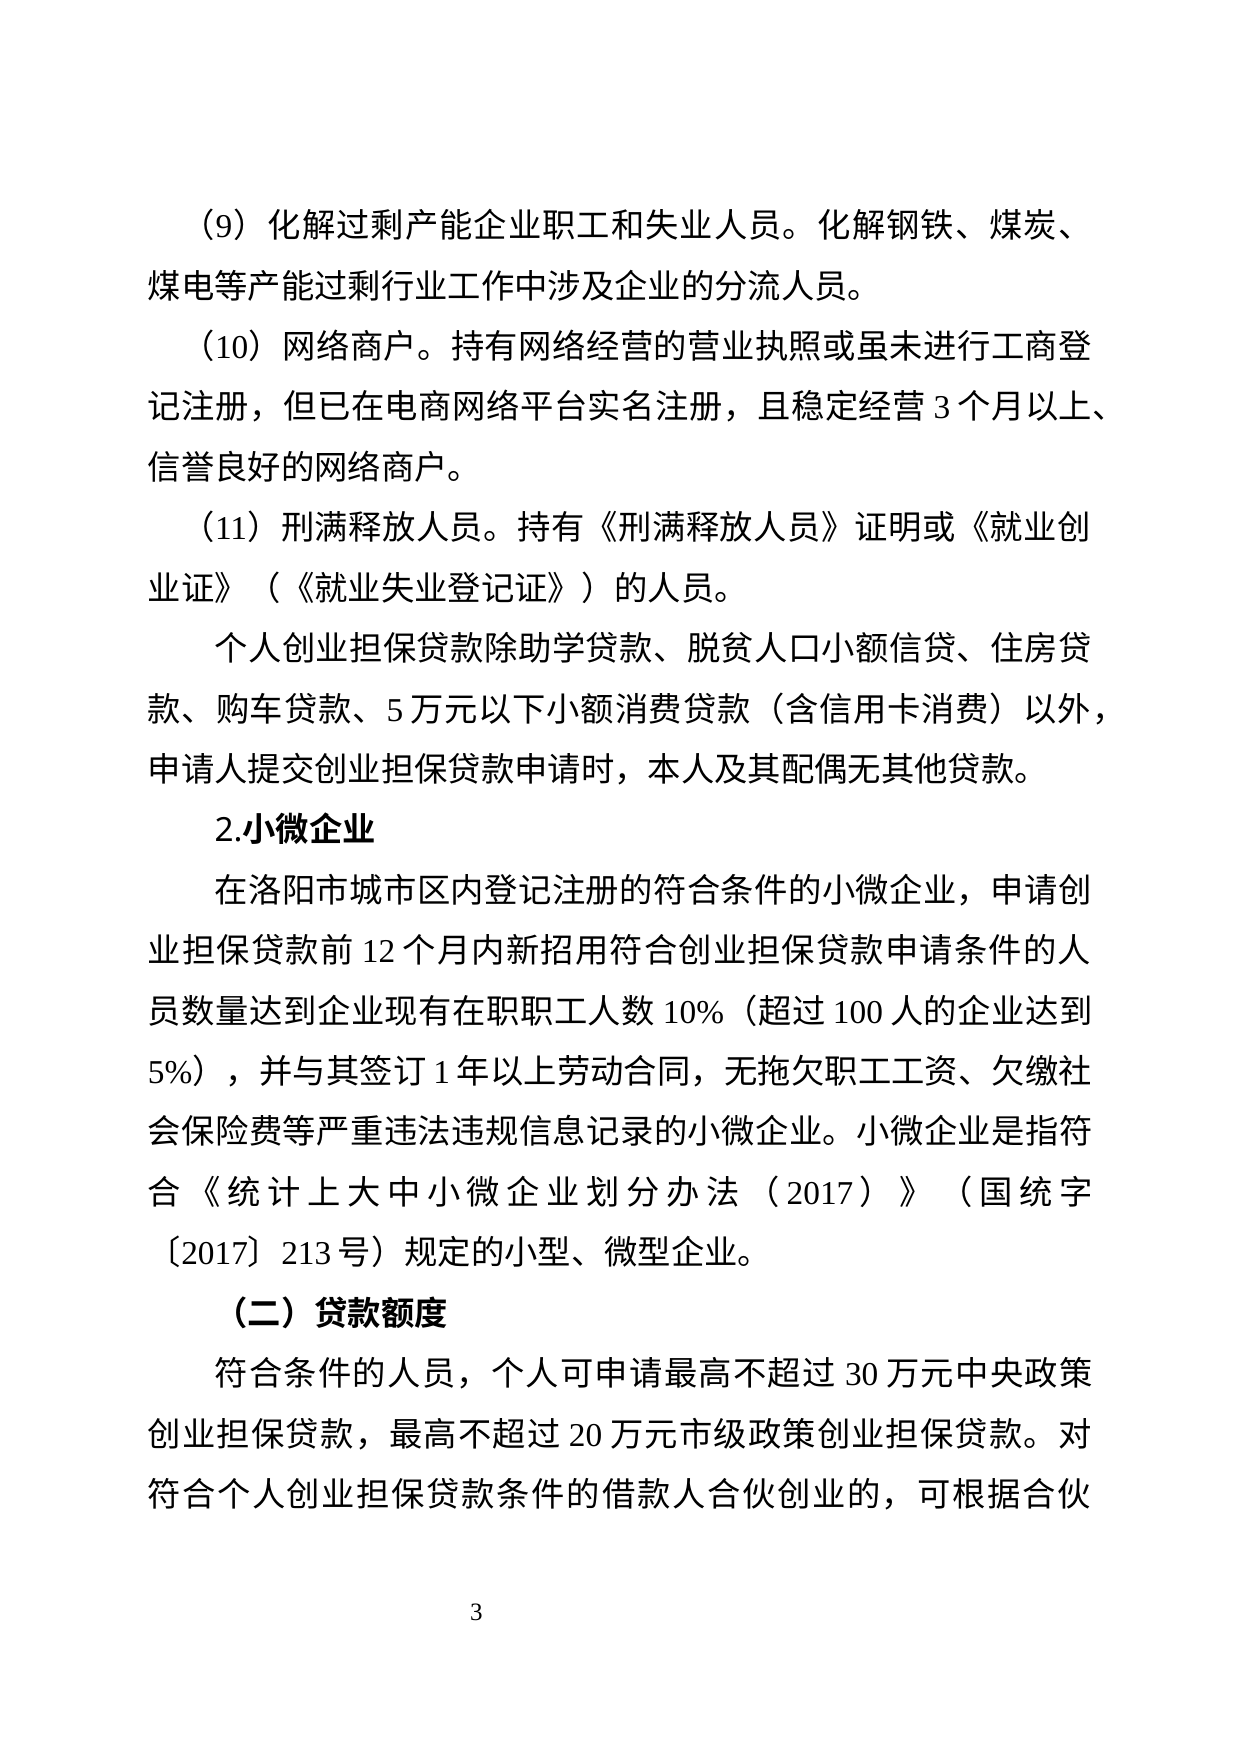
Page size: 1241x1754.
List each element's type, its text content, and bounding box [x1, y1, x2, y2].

text （9）化解过剩产能企业职工和失业人员。化解钢铁、煤炭、煤电等产能过剩行业工作中涉及企业的分流人员。 [148, 189, 1093, 310]
text 个人创业担保贷款除助学贷款、脱贫人口小额信贷、住房贷款、购车贷款、5万元以下小额消费贷款（含信用卡消费）以外，申请人提交创业担保贷款申请时，本人及其配偶无其他贷款。 [148, 612, 1093, 793]
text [148, 1337, 1093, 1518]
text （二）贷款额度 [148, 1277, 1093, 1337]
text 2.小微企业 [148, 793, 1093, 854]
text 在洛阳市城市区内登记注册的符合条件的小微企业，申请创业担保贷款前12个月内新招用符合创业担保贷款申请条件的人员数量达到企业现有在职职工人数10%（超过100人的企业达到5%），并与其签订1年以上劳动合同，无拖欠职工工资、欠缴社会保险费等严重违法违规信息记录的小微企业。小微企业是指符合《统计上大中小微企业划分办法（2017）》（国统字〔2017〕213号）规定的小型、微型企业。 [148, 854, 1093, 1277]
text （11）刑满释放人员。持有《刑满释放人员》证明或《就业创业证》（《就业失业登记证》）的人员。 [148, 491, 1093, 612]
text （10）网络商户。持有网络经营的营业执照或虽未进行工商登记注册，但已在电商网络平台实名注册，且稳定经营3个月以上、信誉良好的网络商户。 [148, 310, 1093, 491]
